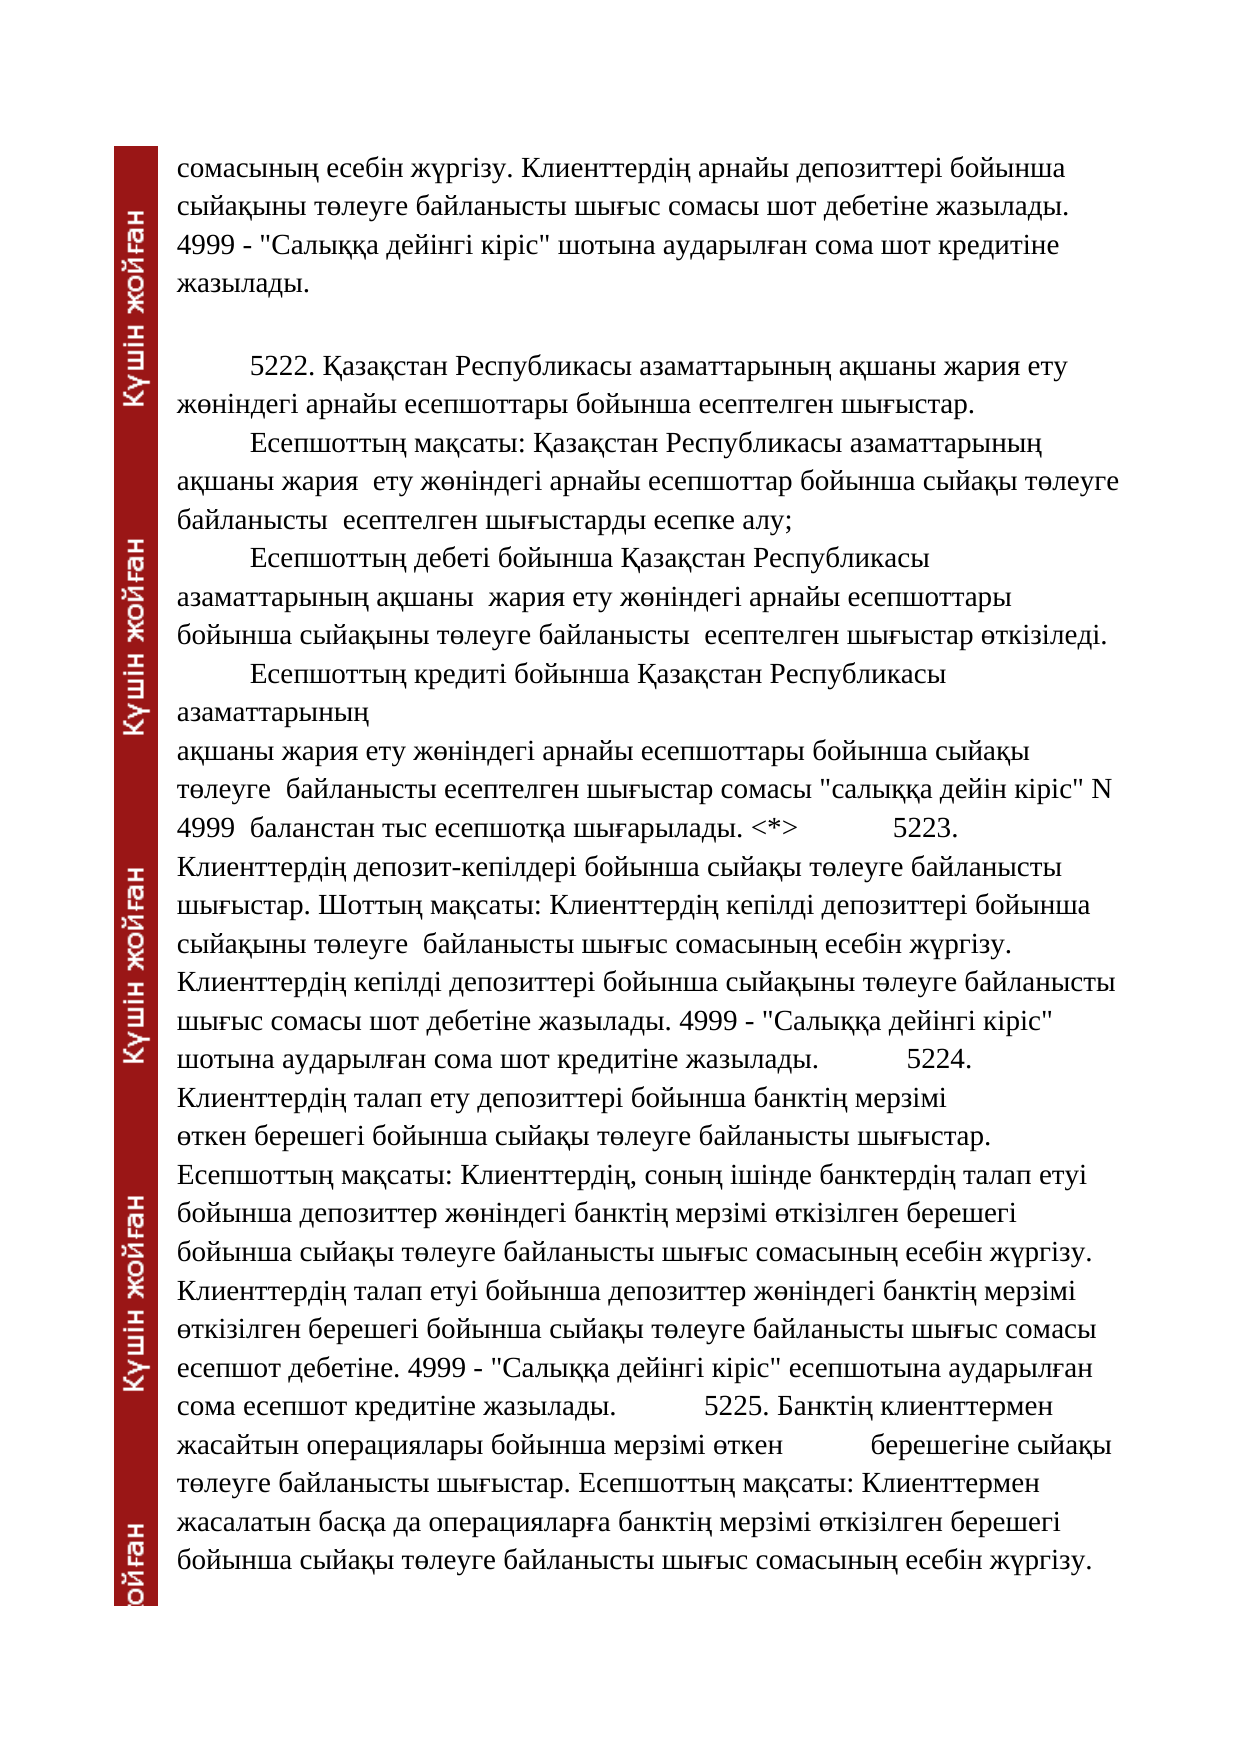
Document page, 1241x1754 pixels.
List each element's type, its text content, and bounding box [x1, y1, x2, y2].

picture [114, 146, 158, 150]
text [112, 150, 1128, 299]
picture [114, 299, 158, 304]
picture [114, 1576, 158, 1606]
picture [114, 728, 158, 733]
text 5222. Қазақстан Республикасы азаматтарының ақшаны жария ету жөнiндегi арнайы есепшоттары бойынша есептелген шығыстар. Есепшоттың мақсаты: Қазақстан Республикасы азаматтарының ақшаны жария ету жөнiндегi арнайы есепшоттар бойынша сыйақы төлеуге байланысты есептелген шығыстарды есепке алу; Есепшоттың дебеті бойынша Қазақстан Республикасы азаматтарының ақшаны жария ету жөнiндегi арнайы есепшоттары бойынша сыйақыны төлеуге байланысты есептелген шығыстар өткiзiледi. Есепшоттың кредитi бойынша Қазақстан Республикасы азаматтарының [112, 304, 1128, 728]
